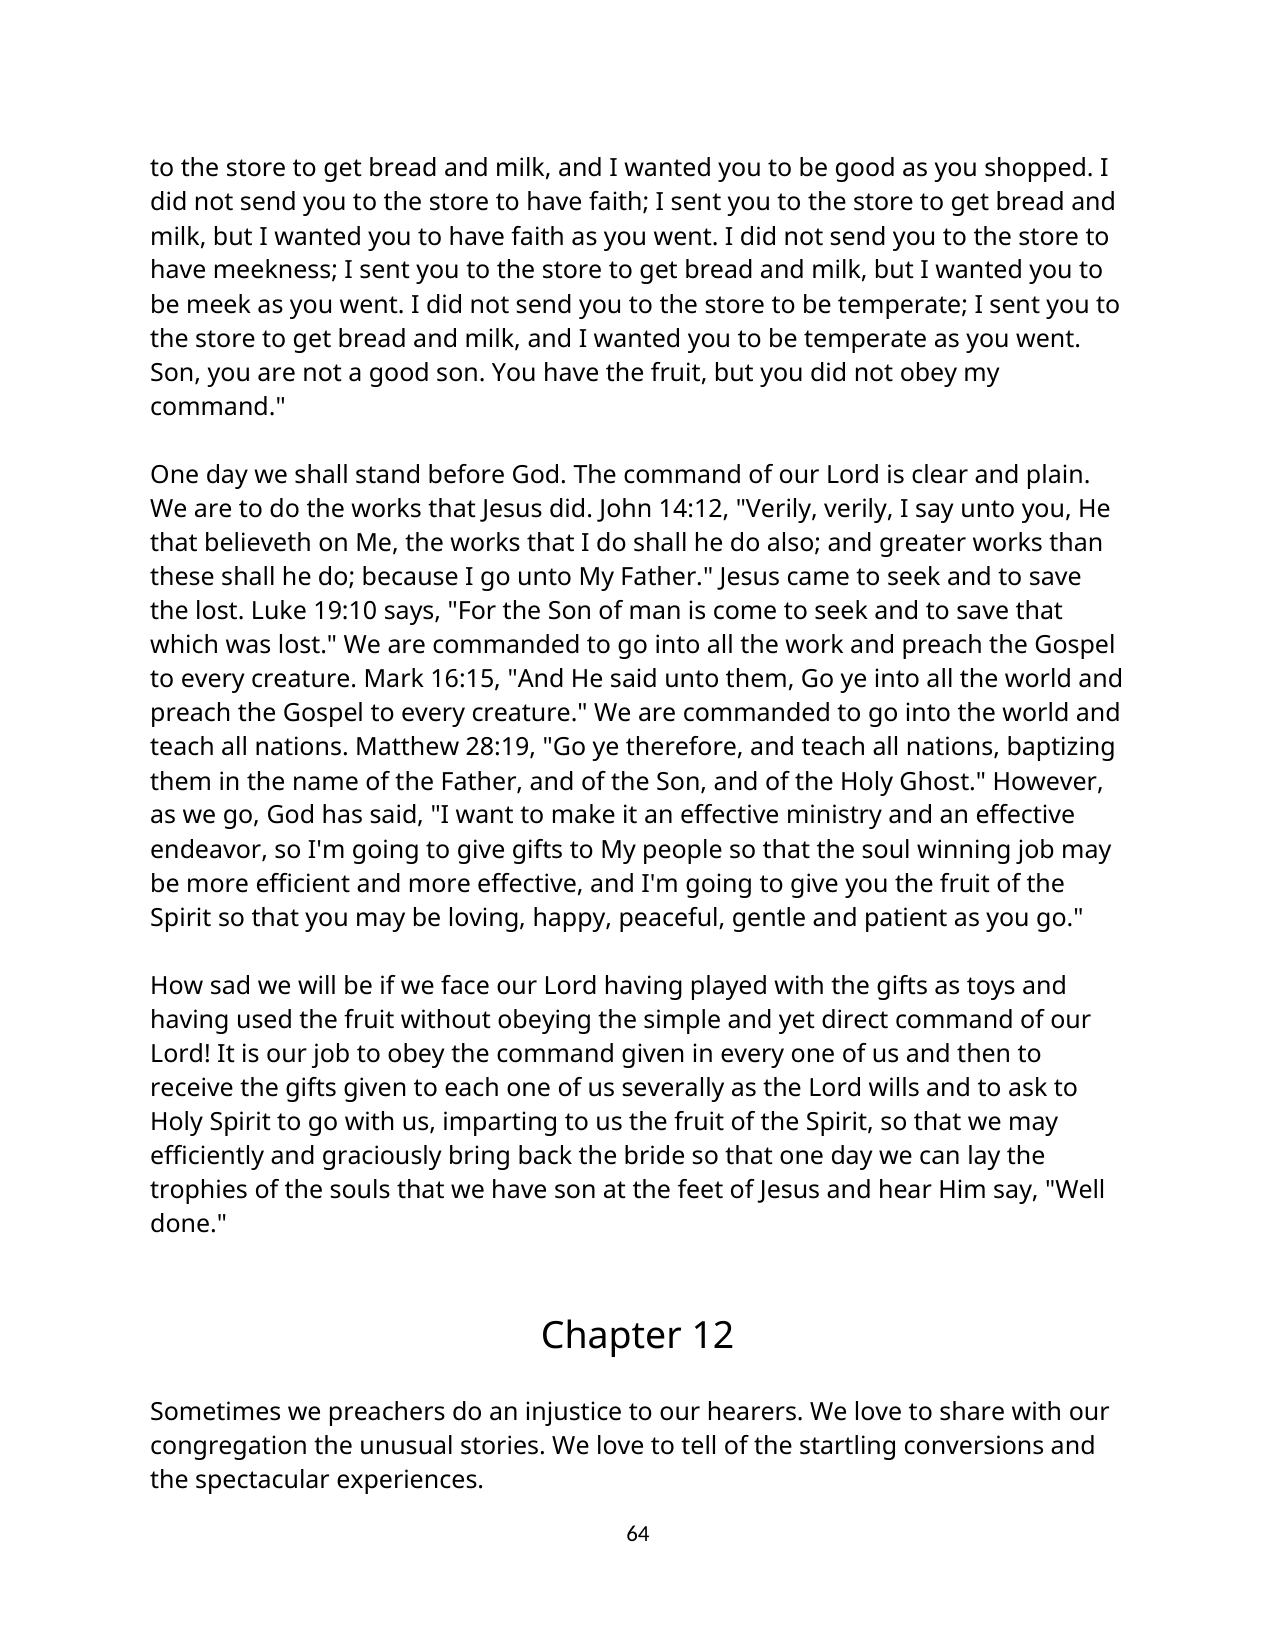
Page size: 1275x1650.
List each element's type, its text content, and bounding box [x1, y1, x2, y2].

text Sometimes we preachers do an injustice to our hearers. We love to share with our congregation the unusual stories. We love to tell of the startling conversions and the spectacular experiences. [150, 1393, 1125, 1495]
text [150, 150, 1125, 422]
text Chapter 12 [150, 1308, 1125, 1359]
text One day we shall stand before God. The command of our Lord is clear and plain. We are to do the works that Jesus did. John 14:12, "Verily, verily, I say unto you, He that believeth on Me, the works that I do shall he do also; and greater works than these shall he do; because I go unto My Father." Jesus came to seek and to save the lost. Luke 19:10 says, "For the Son of man is come to seek and to save that which was lost." We are commanded to go into all the work and preach the Gospel to every creature. Mark 16:15, "And He said unto them, Go ye into all the world and preach the Gospel to every creature." We are commanded to go into the world and teach all nations. Matthew 28:19, "Go ye therefore, and teach all nations, baptizing them in the name of the Father, and of the Son, and of the Holy Ghost." However, as we go, God has said, "I want to make it an effective ministry and an effective endeavor, so I'm going to give gifts to My people so that the soul winning job may be more efficient and more effective, and I'm going to give you the fruit of the Spirit so that you may be loving, happy, peaceful, gentle and patient as you go." [150, 457, 1125, 933]
text How sad we will be if we face our Lord having played with the gifts as toys and having used the fruit without obeying the simple and yet direct command of our Lord! It is our job to obey the command given in every one of us and then to receive the gifts given to each one of us severally as the Lord wills and to ask to Holy Spirit to go with us, imparting to us the fruit of the Spirit, so that we may efficiently and graciously bring back the bride so that one day we can lay the trophies of the souls that we have son at the feet of Jesus and hear Him say, "Well done." [150, 967, 1125, 1240]
